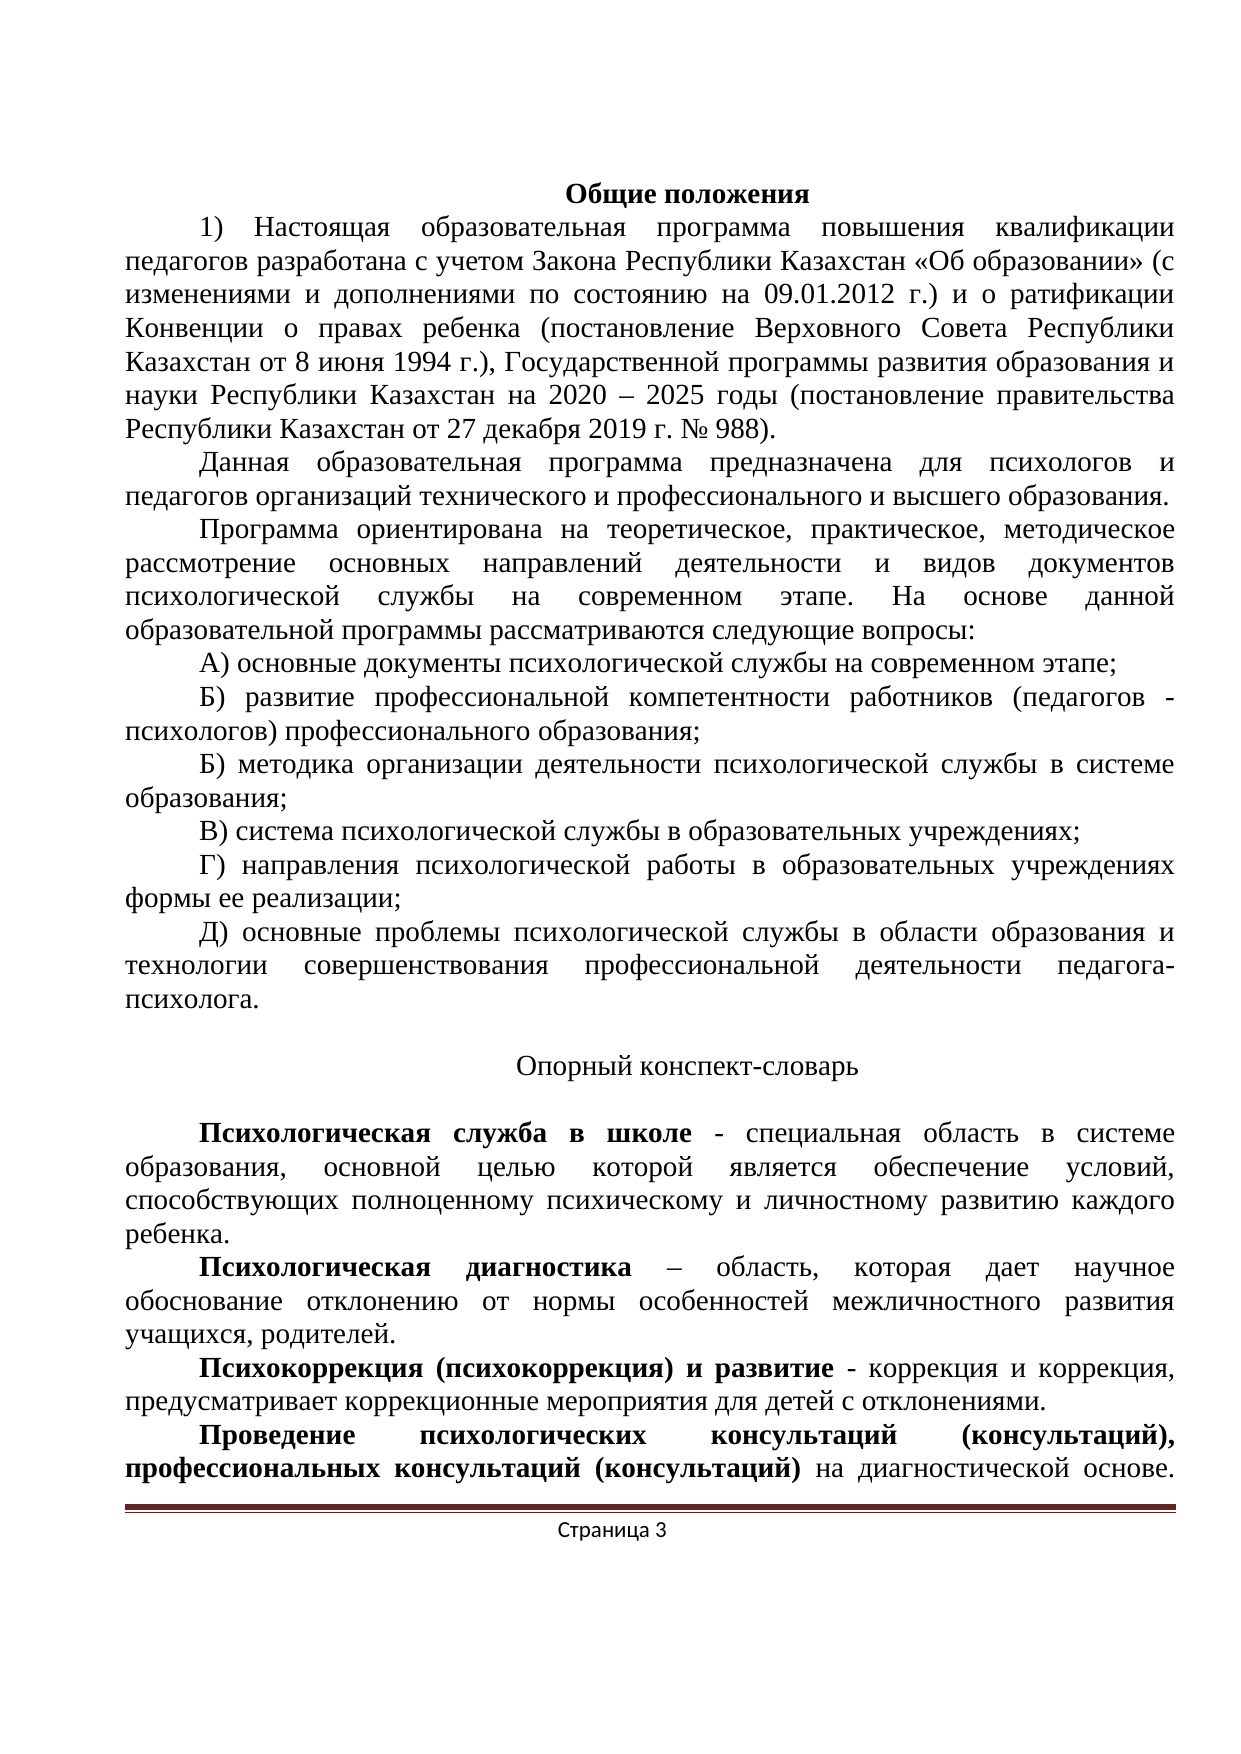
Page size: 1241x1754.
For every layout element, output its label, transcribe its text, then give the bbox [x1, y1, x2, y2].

text Данная образовательная программа предназначена для психологов и педагогов организаций технического и профессионального и высшего образования. [125, 444, 1176, 511]
text Б) развитие профессиональной компетентности работников (педагогов - психологов) профессионального образования; [125, 679, 1176, 746]
text Психокоррекция (психокоррекция) и развитие - коррекция и коррекция, предусматривает коррекционные мероприятия для детей с отклонениями. [125, 1350, 1176, 1417]
text Г) направления психологической работы в образовательных учреждениях формы ее реализации; [125, 847, 1176, 914]
text Общие положения [125, 176, 1176, 209]
text Опорный конспект-словарь [125, 1048, 1176, 1082]
text Д) основные проблемы психологической службы в области образования и технологии совершенствования профессиональной деятельности педагога-психолога. [125, 914, 1176, 1014]
text Б) методика организации деятельности психологической службы в системе образования; [125, 746, 1176, 813]
text А) основные документы психологической службы на современном этапе; [125, 646, 1176, 679]
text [125, 1417, 1176, 1484]
text Психологическая диагностика – область, которая дает научное обоснование отклонению от нормы особенностей межличностного развития учащихся, родителей. [125, 1249, 1176, 1350]
text Программа ориентирована на теоретическое, практическое, методическое рассмотрение основных направлений деятельности и видов документов психологической службы на современном этапе. На основе данной образовательной программы рассматриваются следующие вопросы: [125, 511, 1176, 646]
text Психологическая служба в школе - специальная область в системе образования, основной целью которой является обеспечение условий, способствующих полноценному психическому и личностному развитию каждого ребенка. [125, 1115, 1176, 1249]
text 1) Настоящая образовательная программа повышения квалификации педагогов разработана с учетом Закона Республики Казахстан «Об образовании» (с изменениями и дополнениями по состоянию на 09.01.2012 г.) и о ратификации Конвенции о правах ребенка (постановление Верховного Совета Республики Казахстан от 8 июня 1994 г.), Государственной программы развития образования и науки Республики Казахстан на 2020 – 2025 годы (постановление правительства Республики Казахстан от 27 декабря 2019 г. № 988). [125, 209, 1176, 444]
text В) система психологической службы в образовательных учреждениях; [125, 813, 1176, 847]
